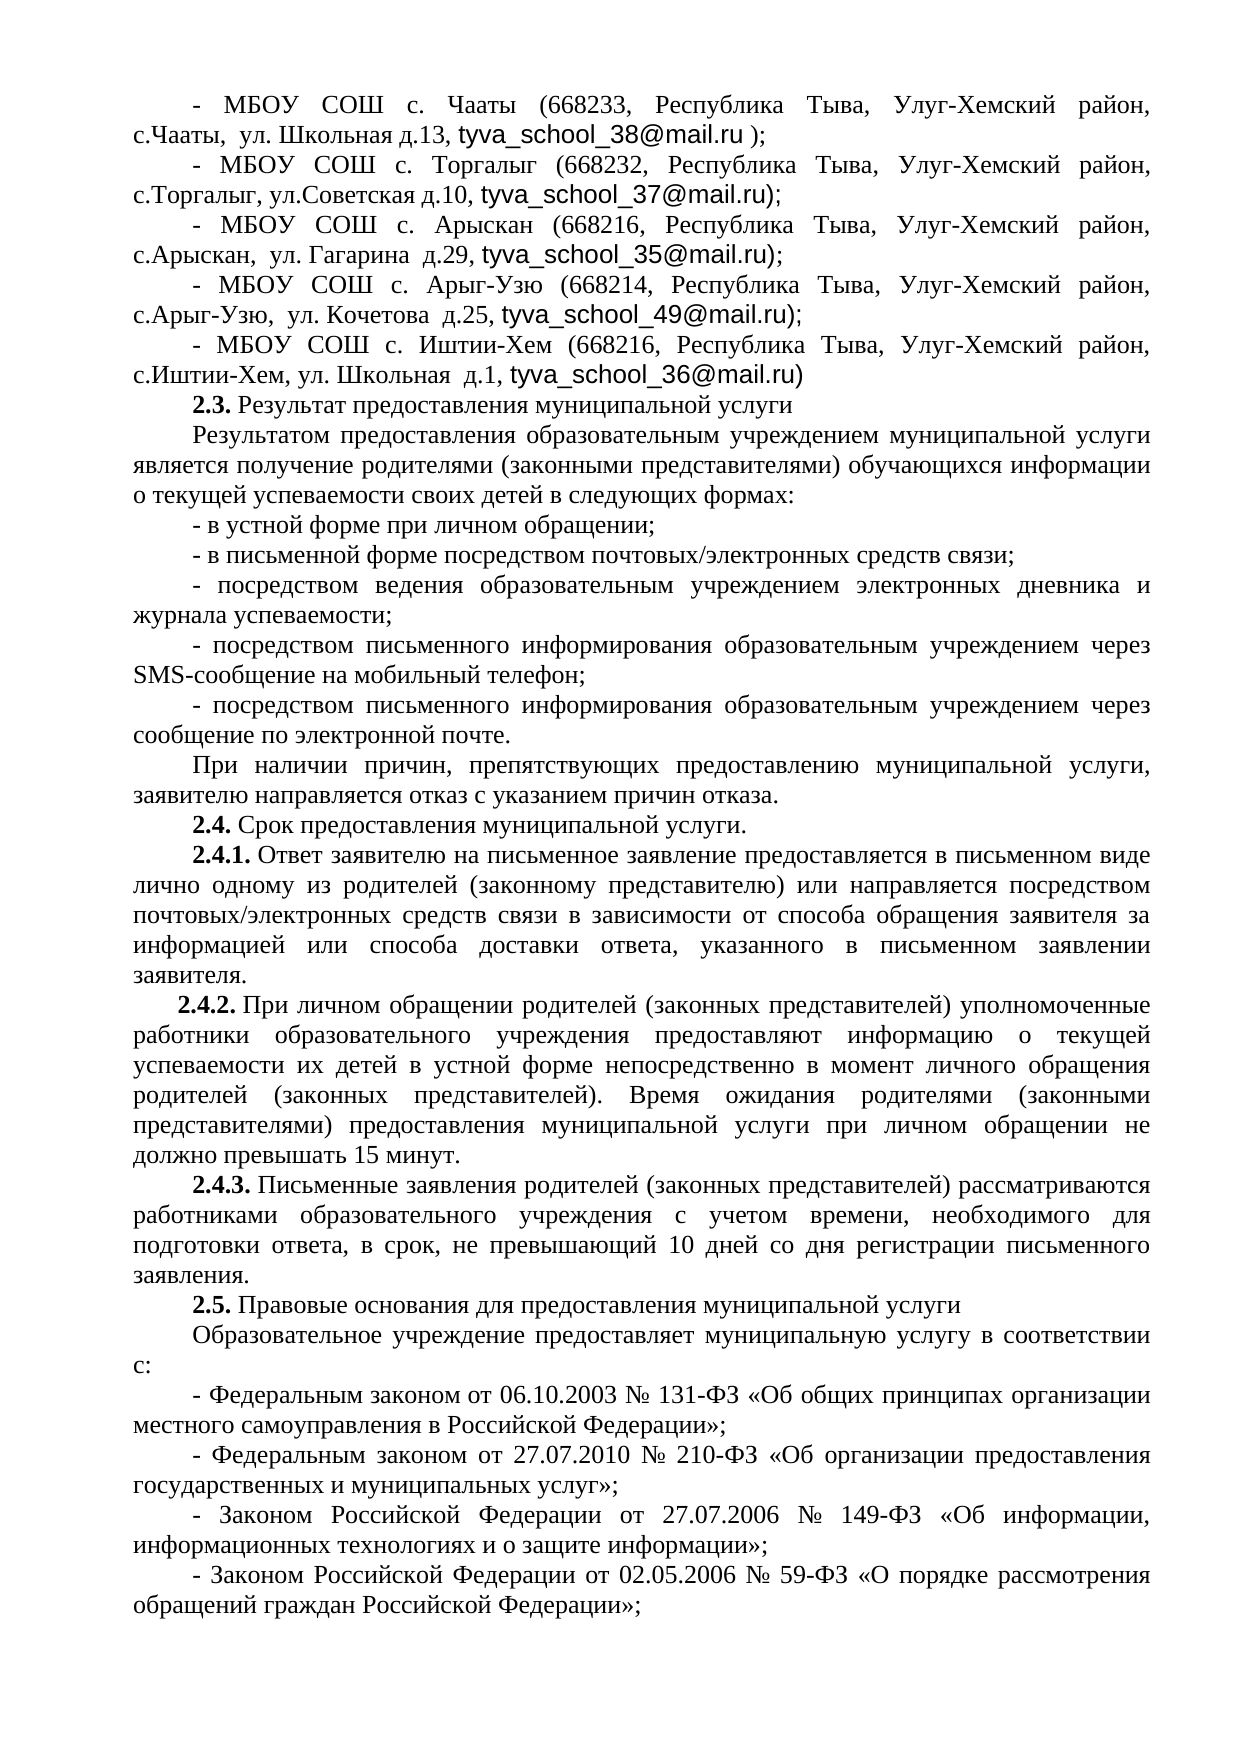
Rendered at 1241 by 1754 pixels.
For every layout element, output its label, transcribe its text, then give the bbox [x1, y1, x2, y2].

text 2.4.3. Письменные заявления родителей (законных представителей) рассматриваются работниками образовательного учреждения с учетом времени, необходимого для подготовки ответа, в срок, не превышающий 10 дней со дня регистрации письменного заявления. [133, 1169, 1152, 1289]
text - МБОУ СОШ с. Арыг-Узю (668214, Республика Тыва, Улуг-Хемский район, с.Арыг-Узю, ул. Кочетова д.25, tyva_school_49@mail.ru); [133, 269, 1152, 329]
text При наличии причин, препятствующих предоставлению муниципальной услуги, заявителю направляется отказ с указанием причин отказа. [133, 749, 1152, 809]
text 2.5. Правовые основания для предоставления муниципальной услуги [133, 1289, 1152, 1319]
text - МБОУ СОШ с. Торгалыг (668232, Республика Тыва, Улуг-Хемский район, с.Торгалыг, ул.Советская д.10, tyva_school_37@mail.ru); [133, 149, 1152, 209]
text 2.4. Срок предоставления муниципальной услуги. [133, 809, 1152, 839]
text - в письменной форме посредством почтовых/электронных средств связи; [133, 539, 1152, 569]
text 2.3. Результат предоставления муниципальной услуги [133, 389, 1152, 419]
text Результатом предоставления образовательным учреждением муниципальной услуги является получение родителями (законными представителями) обучающихся информации о текущей успеваемости своих детей в следующих формах: [133, 419, 1152, 509]
text - Федеральным законом от 27.07.2010 № 210-ФЗ «Об организации предоставления государственных и муниципальных услуг»; [133, 1439, 1152, 1499]
text - МБОУ СОШ с. Арыскан (668216, Республика Тыва, Улуг-Хемский район, с.Арыскан, ул. Гагарина д.29, tyva_school_35@mail.ru); [133, 209, 1152, 269]
text - посредством письменного информирования образовательным учреждением через SMS-сообщение на мобильный телефон; [133, 629, 1152, 689]
text - посредством письменного информирования образовательным учреждением через сообщение по электронной почте. [133, 689, 1152, 749]
text - МБОУ СОШ с. Чааты (668233, Республика Тыва, Улуг-Хемский район, с.Чааты, ул. Школьная д.13, tyva_school_38@mail.ru ); [133, 89, 1152, 149]
text 2.4.1. Ответ заявителю на письменное заявление предоставляется в письменном виде лично одному из родителей (законному представителю) или направляется посредством почтовых/электронных средств связи в зависимости от способа обращения заявителя за информацией или способа доставки ответа, указанного в письменном заявлении заявителя. 2.4.2. При личном обращении родителей (законных представителей) уполномоченные работники образовательного учреждения предоставляют информацию о текущей успеваемости их детей в устной форме непосредственно в момент личного обращения родителей (законных представителей). Время ожидания родителями (законными представителями) предоставления муниципальной услуги при личном обращении не должно превышать 15 минут. [133, 839, 1152, 1169]
text - Законом Российской Федерации от 02.05.2006 № 59-ФЗ «О порядке рассмотрения обращений граждан Российской Федерации»; [133, 1559, 1152, 1619]
text - Федеральным законом от 06.10.2003 № 131-ФЗ «Об общих принципах организации местного самоуправления в Российской Федерации»; [133, 1379, 1152, 1439]
text - МБОУ СОШ с. Иштии-Хем (668216, Республика Тыва, Улуг-Хемский район, с.Иштии-Хем, ул. Школьная д.1, tyva_school_36@mail.ru) [133, 329, 1152, 389]
text - Законом Российской Федерации от 27.07.2006 № 149-ФЗ «Об информации, информационных технологиях и о защите информации»; [133, 1499, 1152, 1559]
text - посредством ведения образовательным учреждением электронных дневника и журнала успеваемости; [133, 569, 1152, 629]
text - в устной форме при личном обращении; [133, 509, 1152, 539]
text Образовательное учреждение предоставляет муниципальную услугу в соответствии с: [133, 1319, 1152, 1379]
